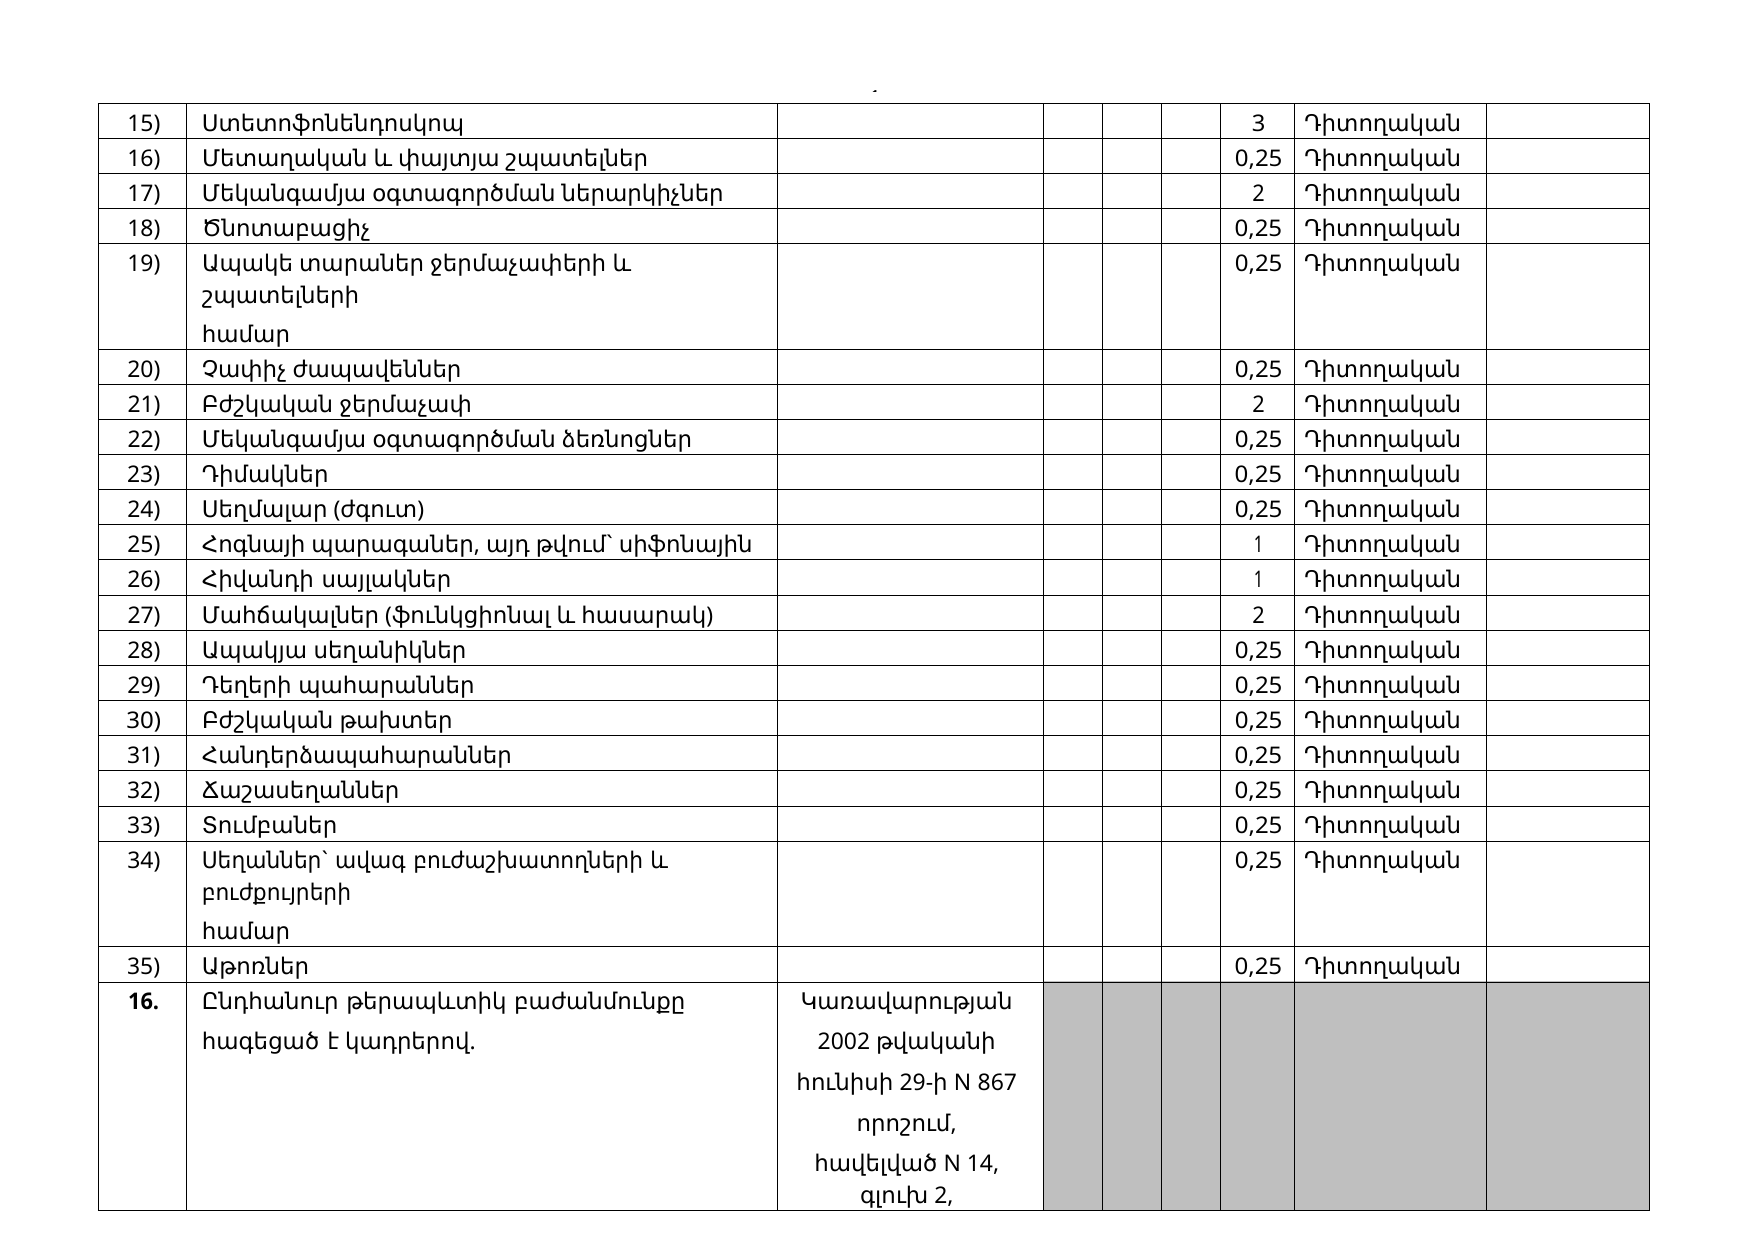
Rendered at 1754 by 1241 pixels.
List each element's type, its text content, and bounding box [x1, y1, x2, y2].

table_cell [1487, 631, 1649, 665]
table_cell [1044, 666, 1102, 700]
table_cell 2 [1221, 596, 1294, 630]
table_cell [187, 983, 777, 1210]
table_cell [1162, 490, 1220, 524]
table_cell [1487, 842, 1649, 946]
table_cell Հիվանդի սայլակներ [187, 560, 777, 594]
table_cell [1103, 385, 1161, 419]
table_cell [1044, 455, 1102, 489]
table_cell [1162, 350, 1220, 384]
table_cell [778, 420, 1043, 454]
table_cell [1103, 560, 1161, 594]
table_cell [1487, 983, 1649, 1210]
table_cell 0,25 [1221, 947, 1294, 981]
table_cell 0,25 [1221, 666, 1294, 700]
table_cell [1487, 666, 1649, 700]
table_cell Ճաշասեղաններ [187, 771, 777, 806]
table_cell 0,25 [1221, 771, 1294, 806]
table_cell [1162, 631, 1220, 665]
table_cell [1044, 244, 1102, 349]
table_cell 18) [99, 209, 186, 243]
table_cell Դիտողական [1295, 771, 1486, 806]
table_cell [778, 490, 1043, 524]
table_cell [1162, 174, 1220, 208]
table_cell 31) [99, 736, 186, 770]
table_cell 0,25 [1221, 350, 1294, 384]
table_cell Դիտողական [1295, 244, 1486, 349]
table_cell Դիտողական [1295, 736, 1486, 770]
table_cell 0,25 [1221, 807, 1294, 841]
table_cell 0,25 [1221, 842, 1294, 946]
table_cell Դիտողական [1295, 455, 1486, 489]
table_cell [778, 525, 1043, 559]
table_cell Հանդերձապահարաններ [187, 736, 777, 770]
table_cell 22) [99, 420, 186, 454]
table_cell [778, 209, 1043, 243]
table_header [1044, 104, 1102, 138]
table_cell Ապակե տարաներ ջերմաչափերի և շպատելների համար [187, 244, 777, 349]
table_cell 0,25 [1221, 420, 1294, 454]
table_cell [1162, 139, 1220, 173]
table_cell [1103, 807, 1161, 841]
table_header [1162, 104, 1220, 138]
table_cell [1487, 455, 1649, 489]
table_cell [1103, 420, 1161, 454]
table_cell 0,25 [1221, 701, 1294, 735]
table_cell [778, 139, 1043, 173]
table_cell [1162, 596, 1220, 630]
table_cell Դիտողական [1295, 666, 1486, 700]
table_cell [1487, 174, 1649, 208]
table_cell [778, 174, 1043, 208]
table_cell [1044, 596, 1102, 630]
table_cell [778, 350, 1043, 384]
table_cell 2 [1221, 385, 1294, 419]
table_cell [1487, 596, 1649, 630]
table_cell [1162, 420, 1220, 454]
table_cell 17) [99, 174, 186, 208]
table_cell [1487, 209, 1649, 243]
table_cell [1103, 490, 1161, 524]
table_cell [778, 455, 1043, 489]
table_cell [1044, 174, 1102, 208]
table_cell [1487, 736, 1649, 770]
table_cell [1162, 560, 1220, 594]
table_cell [1044, 490, 1102, 524]
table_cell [778, 983, 1043, 1210]
table_cell 0,25 [1221, 736, 1294, 770]
table_cell [1487, 244, 1649, 349]
table_cell Դեղերի պահարաններ [187, 666, 777, 700]
table_cell Դիտողական [1295, 596, 1486, 630]
table_cell [1221, 983, 1294, 1210]
table_cell 0,25 [1221, 631, 1294, 665]
table_cell Դիտողական [1295, 420, 1486, 454]
table_cell [778, 807, 1043, 841]
table_cell 32) [99, 771, 186, 806]
table_cell [1103, 666, 1161, 700]
table_cell 1 [1221, 560, 1294, 594]
table_cell Մեկանգամյա օգտագործման ձեռնոցներ [187, 420, 777, 454]
table_cell Դիմակներ [187, 455, 777, 489]
table_header Ստետոֆոնենդոսկոպ [187, 104, 777, 138]
table_cell [778, 631, 1043, 665]
table_cell 29) [99, 666, 186, 700]
table_cell Հոգնայի պարագաներ, այդ թվում` սիֆոնային [187, 525, 777, 559]
table_cell 28) [99, 631, 186, 665]
table_cell Աթոռներ [187, 947, 777, 981]
table_cell [1487, 385, 1649, 419]
table_cell [1295, 983, 1486, 1210]
table_cell [1103, 631, 1161, 665]
table_cell [1044, 771, 1102, 806]
table_cell [1162, 385, 1220, 419]
table_cell Դիտողական [1295, 807, 1486, 841]
table_cell 16. [99, 983, 186, 1210]
table_cell 16) [99, 139, 186, 173]
table_header Դիտողական [1295, 104, 1486, 138]
table_cell 0,25 [1221, 455, 1294, 489]
table_cell [1487, 420, 1649, 454]
table_cell 0,25 [1221, 490, 1294, 524]
table_cell [1103, 139, 1161, 173]
table_cell Դիտողական [1295, 631, 1486, 665]
table_cell 27) [99, 596, 186, 630]
table_cell Դիտողական [1295, 490, 1486, 524]
table_cell [1487, 947, 1649, 981]
table_cell [1162, 842, 1220, 946]
table_cell [1103, 947, 1161, 981]
table_cell [1044, 807, 1102, 841]
table_header [1487, 104, 1649, 138]
table_cell [778, 771, 1043, 806]
table_cell Մահճակալներ (ֆունկցիոնալ և հասարակ) [187, 596, 777, 630]
table_cell [1103, 736, 1161, 770]
table_cell [1103, 983, 1161, 1210]
table_cell [778, 701, 1043, 735]
table_cell Ապակյա սեղանիկներ [187, 631, 777, 665]
table_cell Սեղաններ` ավագ բուժաշխատողների և բուժքույրերի համար [187, 842, 777, 946]
table_cell [1044, 209, 1102, 243]
table_cell [1044, 350, 1102, 384]
table_cell [778, 666, 1043, 700]
table_cell Տումբաներ [187, 807, 777, 841]
table_cell [1487, 560, 1649, 594]
table_cell [1162, 771, 1220, 806]
table_cell [1487, 490, 1649, 524]
table_cell [1103, 174, 1161, 208]
table_cell [1162, 209, 1220, 243]
table_cell [1044, 631, 1102, 665]
table_cell Դիտողական [1295, 947, 1486, 981]
table_cell Դիտողական [1295, 701, 1486, 735]
table_cell [1044, 736, 1102, 770]
table_cell Դիտողական [1295, 842, 1486, 946]
table_header [778, 104, 1043, 138]
table_cell [1044, 842, 1102, 946]
table_cell [1044, 385, 1102, 419]
table_header [1103, 104, 1161, 138]
table_cell [1162, 701, 1220, 735]
table_cell Բժշկական ջերմաչափ [187, 385, 777, 419]
table_cell Մետաղական և փայտյա շպատելներ [187, 139, 777, 173]
table_cell Դիտողական [1295, 385, 1486, 419]
table_cell [778, 596, 1043, 630]
table_cell [1103, 350, 1161, 384]
table_cell [1487, 771, 1649, 806]
table_cell [1103, 244, 1161, 349]
table_cell 0,25 [1221, 209, 1294, 243]
table_cell [1103, 842, 1161, 946]
table_cell [1103, 771, 1161, 806]
table_cell [778, 947, 1043, 981]
table_cell [1044, 560, 1102, 594]
table_cell [778, 244, 1043, 349]
table_cell [1487, 525, 1649, 559]
table_cell 23) [99, 455, 186, 489]
table_cell Բժշկական թախտեր [187, 701, 777, 735]
table_cell [1487, 701, 1649, 735]
table_cell [1162, 666, 1220, 700]
table_cell [1044, 947, 1102, 981]
table_cell 20) [99, 350, 186, 384]
table_cell [1162, 244, 1220, 349]
table_header 3 [1221, 104, 1294, 138]
table_cell [1487, 350, 1649, 384]
table_cell [1044, 525, 1102, 559]
table_cell [1162, 525, 1220, 559]
table_cell 26) [99, 560, 186, 594]
table_cell [1044, 983, 1102, 1210]
table_cell [778, 560, 1043, 594]
table_cell [1162, 736, 1220, 770]
table_cell [1103, 209, 1161, 243]
table_cell Չափիչ ժապավեններ [187, 350, 777, 384]
table_cell [1487, 139, 1649, 173]
table_cell 1 [1221, 525, 1294, 559]
table_cell [1044, 420, 1102, 454]
table_cell [1103, 525, 1161, 559]
table_cell 19) [99, 244, 186, 349]
table_cell 21) [99, 385, 186, 419]
table_cell Սեղմալար (ժգուտ) [187, 490, 777, 524]
table_cell 35) [99, 947, 186, 981]
table_cell [1044, 139, 1102, 173]
table_cell [1162, 807, 1220, 841]
table_cell [778, 736, 1043, 770]
table_cell [1103, 455, 1161, 489]
table_cell [1103, 596, 1161, 630]
table_cell Դիտողական [1295, 209, 1486, 243]
table_cell Դիտողական [1295, 139, 1486, 173]
table_cell 0,25 [1221, 244, 1294, 349]
table_cell [1487, 807, 1649, 841]
table_cell Դիտողական [1295, 174, 1486, 208]
table_cell Դիտողական [1295, 560, 1486, 594]
table_cell 25) [99, 525, 186, 559]
table_cell [1162, 455, 1220, 489]
table_cell 0,25 [1221, 139, 1294, 173]
table_cell [778, 385, 1043, 419]
table_cell Դիտողական [1295, 525, 1486, 559]
table_cell Ծնոտաբացիչ [187, 209, 777, 243]
table_cell [1162, 947, 1220, 981]
table_cell 24) [99, 490, 186, 524]
table_cell [1162, 983, 1220, 1210]
table_header 15) [99, 104, 186, 138]
table_cell Մեկանգամյա օգտագործման ներարկիչներ [187, 174, 777, 208]
table_cell Դիտողական [1295, 350, 1486, 384]
table_cell [1044, 701, 1102, 735]
table_cell [778, 842, 1043, 946]
table_cell 30) [99, 701, 186, 735]
table_cell 33) [99, 807, 186, 841]
table_cell 34) [99, 842, 186, 946]
table_cell 2 [1221, 174, 1294, 208]
table_cell [1103, 701, 1161, 735]
